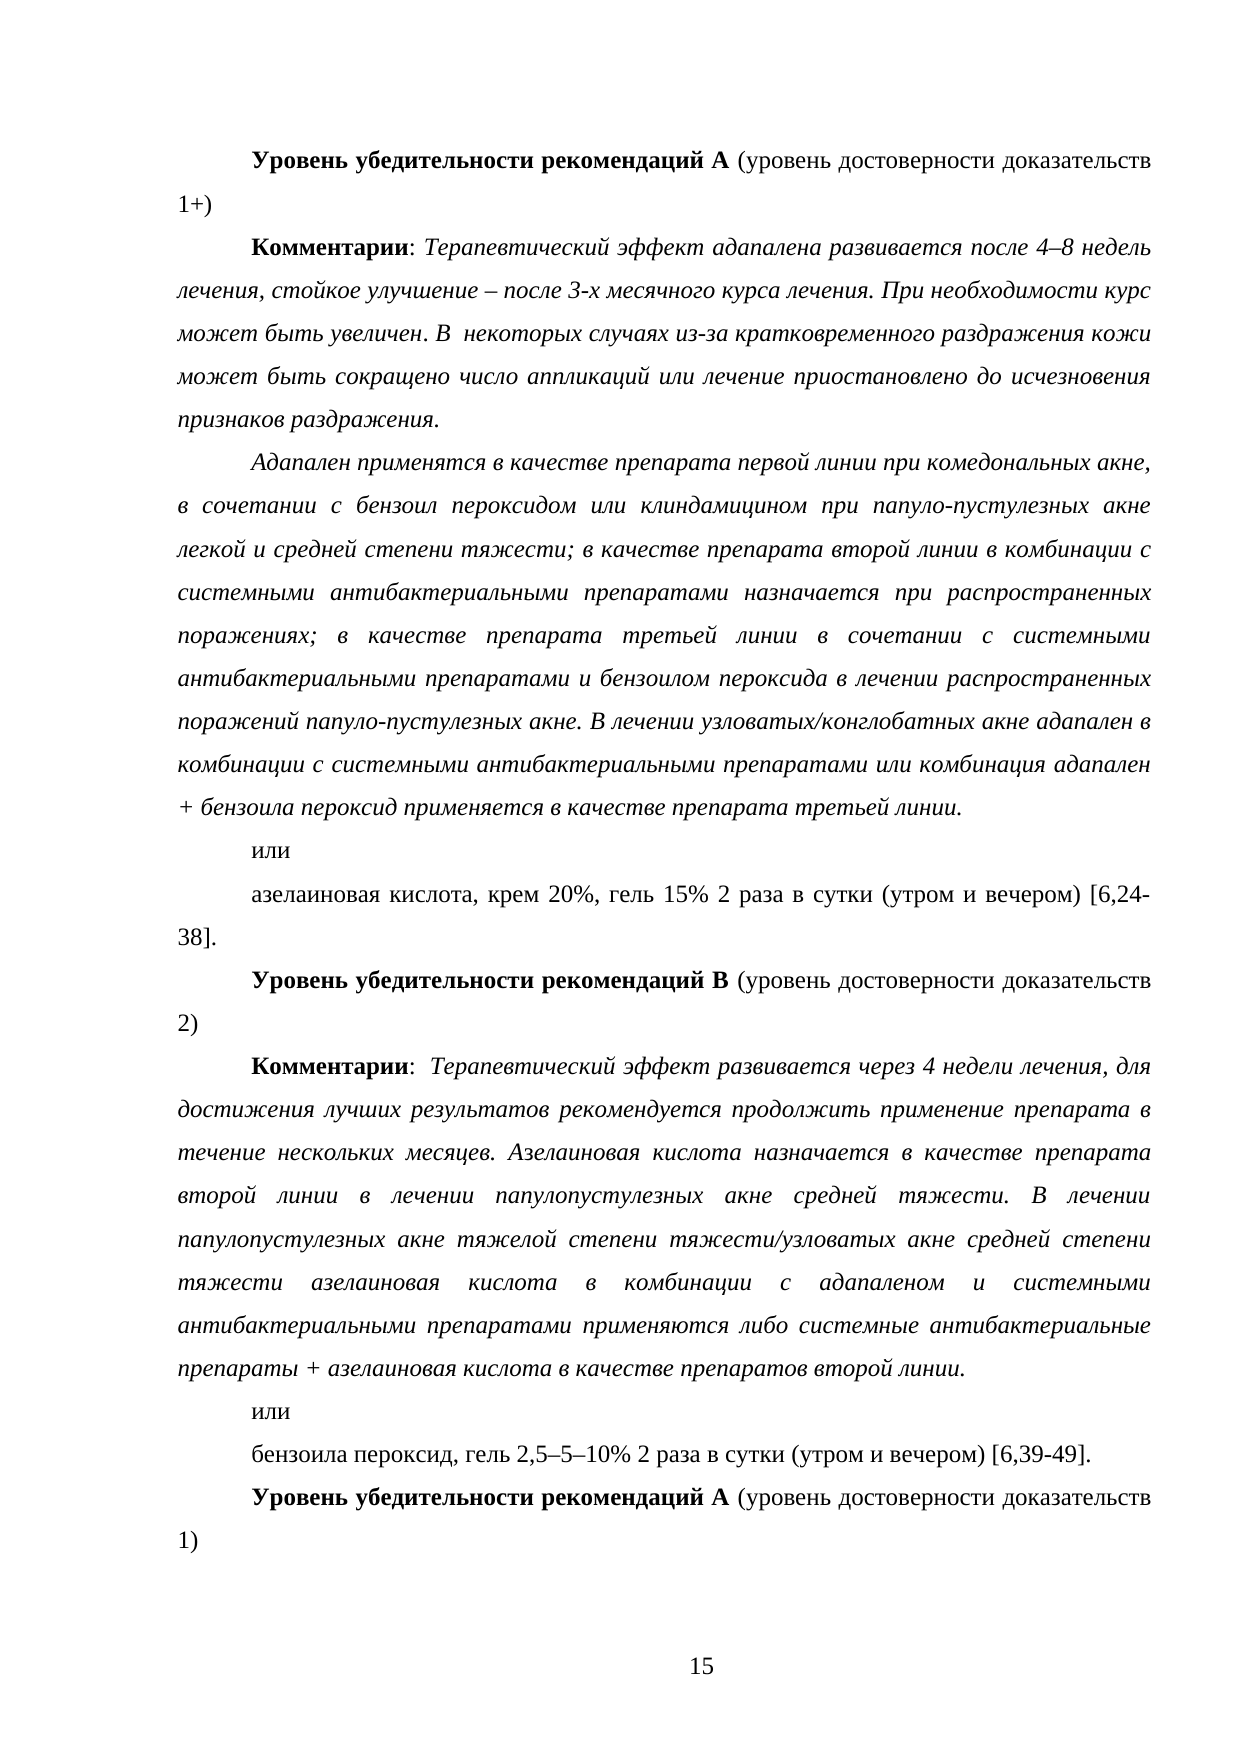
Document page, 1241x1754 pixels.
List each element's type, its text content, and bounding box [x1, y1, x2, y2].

text Комментарии: Терапевтический эффект развивается через 4 недели лечения, для достижения лучших результатов рекомендуется продолжить применение препарата в течение нескольких месяцев. Азелаиновая кислота назначается в качестве препарата второй линии в лечении папулопустулезных акне средней тяжести. В лечении папулопустулезных акне тяжелой степени тяжести/узловатых акне средней степени тяжести азелаиновая кислота в комбинации с адапаленом и системными антибактериальными препаратами применяются либо системные антибактериальные препараты + азелаиновая кислота в качестве препаратов второй линии. [177, 1051, 1152, 1382]
text азелаиновая кислота, крем 20%, гель 15% 2 раза в сутки (утром и вечером) [6,24-38]. [177, 879, 1152, 951]
text бензоила пероксид, гель 2,5–5–10% 2 раза в сутки (утром и вечером) [6,39-49]. [177, 1439, 1152, 1468]
text Уровень убедительности рекомендаций А (уровень достоверности доказательств 1+) [177, 146, 1152, 217]
text Уровень убедительности рекомендаций А (уровень достоверности доказательств 1) [177, 1482, 1152, 1554]
text Уровень убедительности рекомендаций В (уровень достоверности доказательств 2) [177, 965, 1152, 1037]
text или [177, 1396, 1152, 1425]
text Адапален применятся в качестве препарата первой линии при комедональных акне, в сочетании с бензоил пероксидом или клиндамицином при папуло-пустулезных акне легкой и средней степени тяжести; в качестве препарата второй линии в комбинации с системными антибактериальными препаратами назначается при распространенных поражениях; в качестве препарата третьей линии в сочетании с системными антибактериальными препаратами и бензоилом пероксида в лечении распространенных поражений папуло-пустулезных акне. В лечении узловатых/конглобатных акне адапален в комбинации с системными антибактериальными препаратами или комбинация адапален + бензоила пероксид применяется в качестве препарата третьей линии. [177, 447, 1152, 821]
text Комментарии: Терапевтический эффект адапалена развивается после 4–8 недель лечения, стойкое улучшение – после 3-х месячного курса лечения. При необходимости курс может быть увеличен. В некоторых случаях из-за кратковременного раздражения кожи может быть сокращено число аппликаций или лечение приостановлено до исчезновения признаков раздражения. [177, 232, 1152, 433]
text или [177, 836, 1152, 864]
